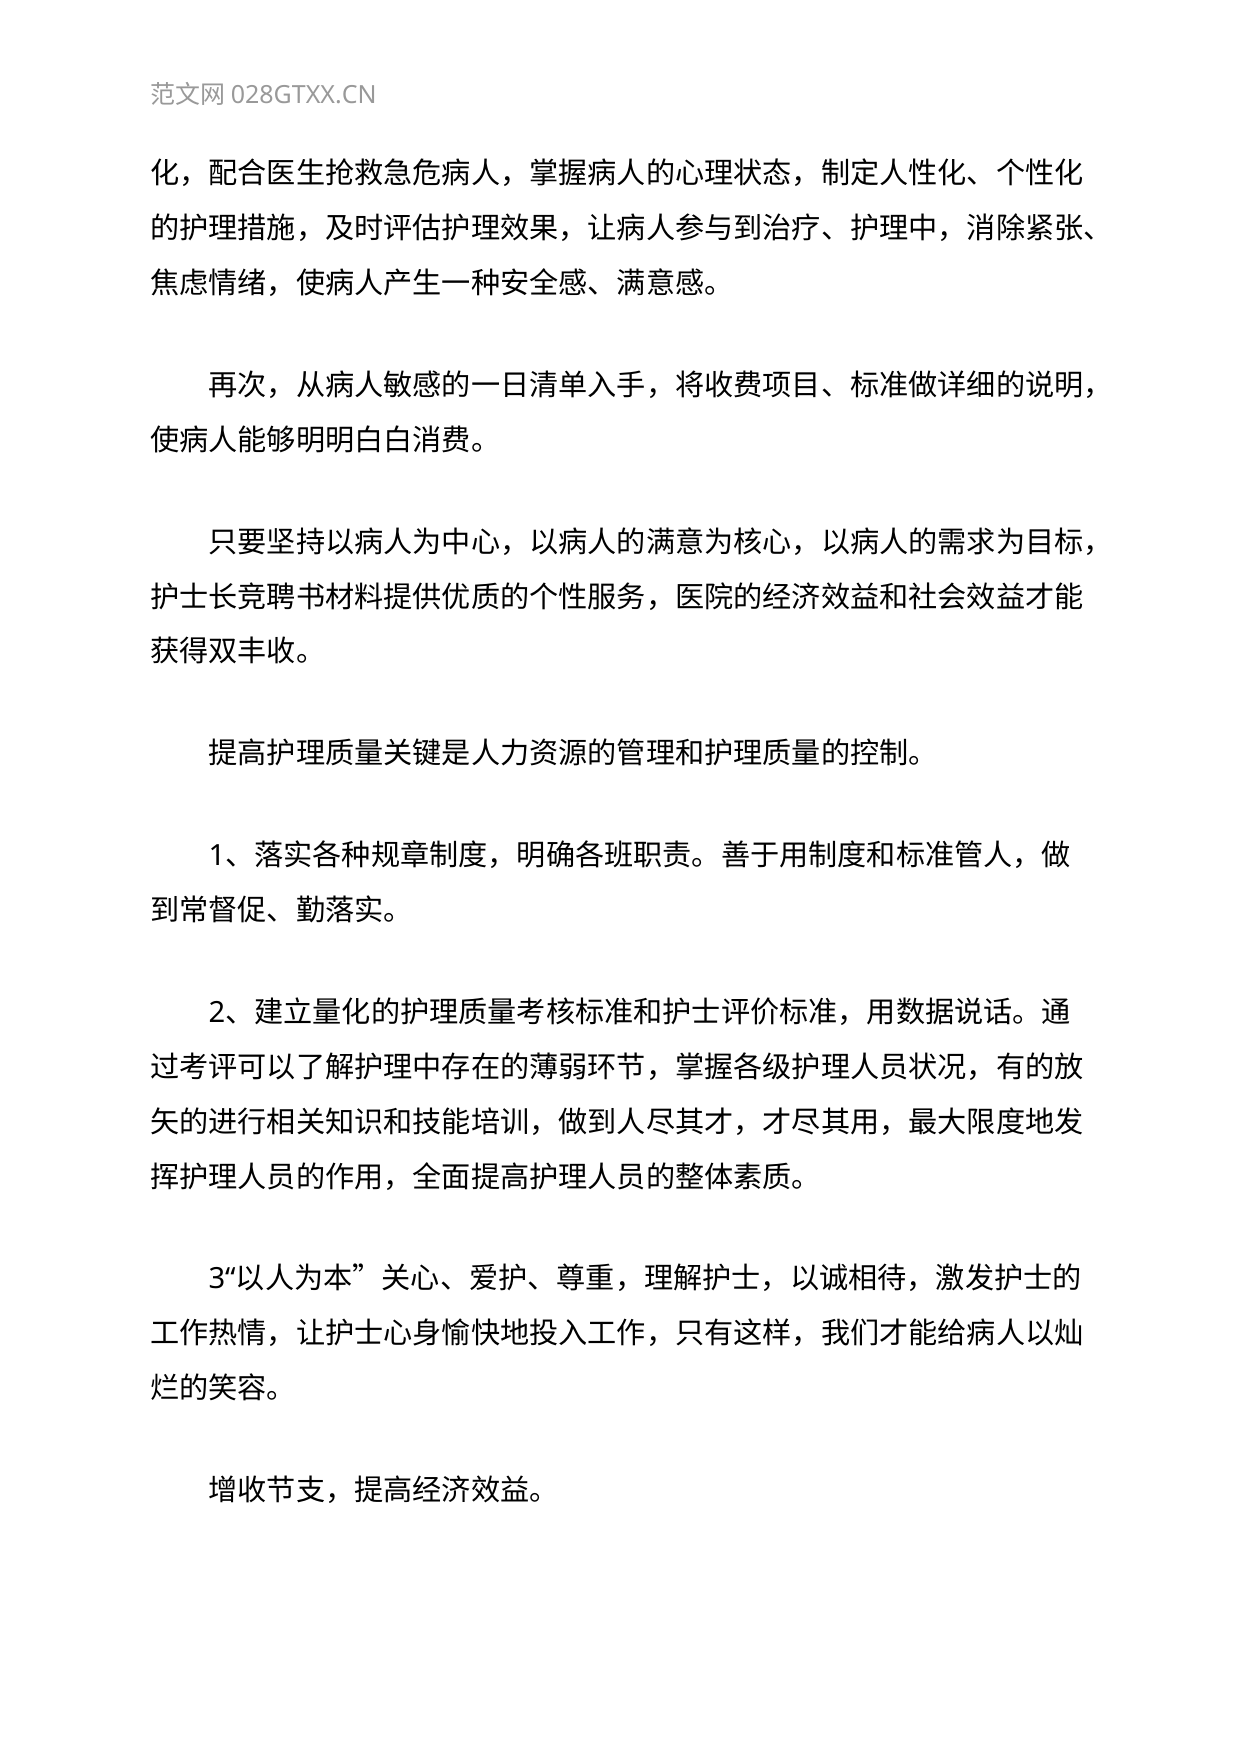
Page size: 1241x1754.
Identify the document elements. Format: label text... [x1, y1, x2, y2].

text 2、建立量化的护理质量考核标准和护士评价标准，用数据说话。通过考评可以了解护理中存在的薄弱环节，掌握各级护理人员状况，有的放矢的进行相关知识和技能培训，做到人尽其才，才尽其用，最大限度地发挥护理人员的作用，全面提高护理人员的整体素质。 [150, 988, 1090, 1195]
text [150, 150, 1090, 302]
text 再次，从病人敏感的一日清单入手，将收费项目、标准做详细的说明，使病人能够明明白白消费。 [150, 362, 1090, 459]
text 提高护理质量关键是人力资源的管理和护理质量的控制。 [150, 730, 1090, 772]
text 3“以人为本”关心、爱护、尊重，理解护士，以诚相待，激发护士的工作热情，让护士心身愉快地投入工作，只有这样，我们才能给病人以灿烂的笑容。 [150, 1255, 1090, 1407]
text 1、落实各种规章制度，明确各班职责。善于用制度和标准管人，做到常督促、勤落实。 [150, 832, 1090, 929]
text 只要坚持以病人为中心，以病人的满意为核心，以病人的需求为目标，护士长竞聘书材料提供优质的个性服务，医院的经济效益和社会效益才能获得双丰收。 [150, 518, 1090, 670]
text 增收节支，提高经济效益。 [150, 1467, 1090, 1509]
